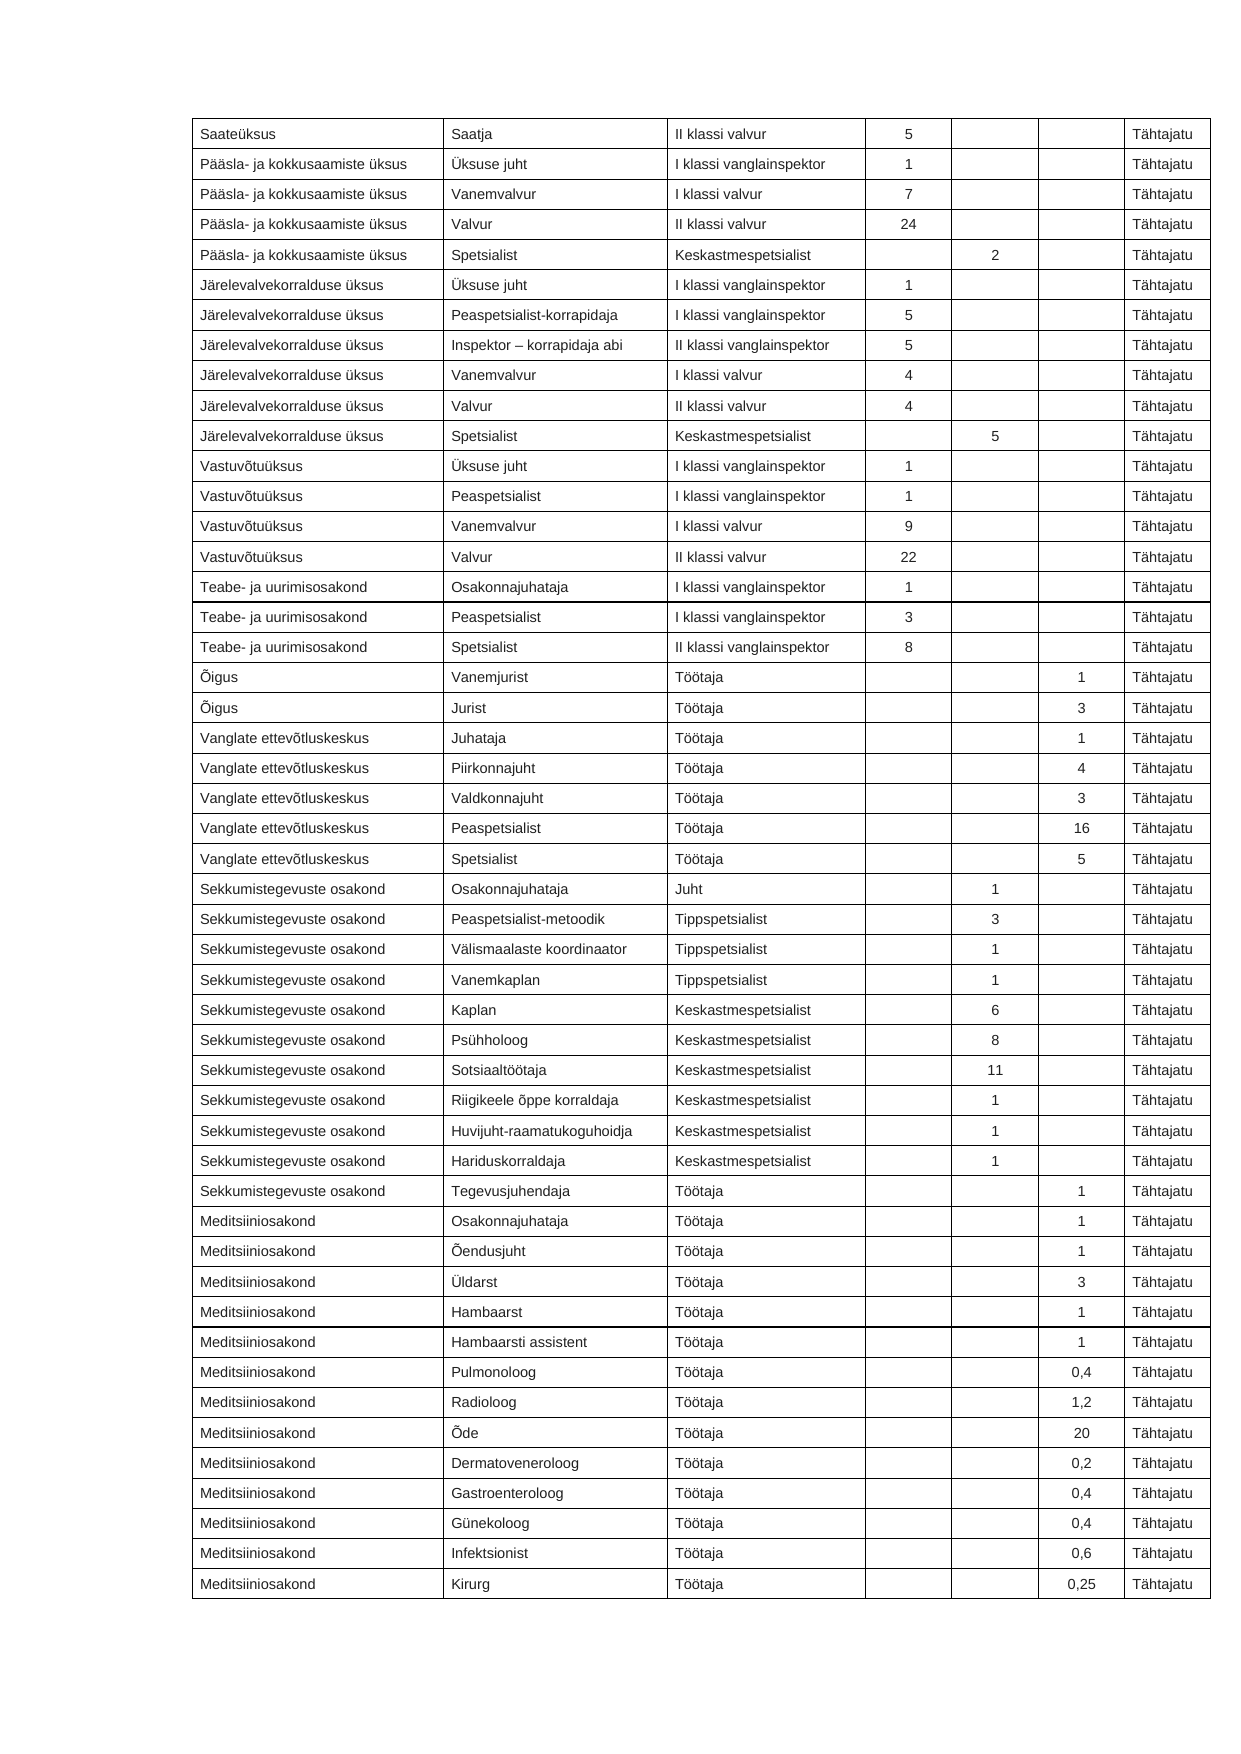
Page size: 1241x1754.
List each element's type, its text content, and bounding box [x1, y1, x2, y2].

table_cell [952, 451, 1038, 481]
table_cell 2 [952, 240, 1038, 269]
table_cell Tähtajatu [1125, 512, 1210, 541]
table_cell Üksuse juht [444, 451, 667, 481]
table_cell Tähtajatu [1125, 119, 1210, 148]
table_cell [866, 995, 951, 1024]
table_cell [952, 331, 1038, 360]
table_cell Õde [444, 1418, 667, 1447]
table_cell I klassi vanglainspektor [668, 300, 865, 329]
table_cell 0,4 [1039, 1479, 1124, 1508]
table_cell Vastuvõtuüksus [193, 542, 443, 571]
table_cell Töötaja [668, 1388, 865, 1417]
table_cell [866, 1116, 951, 1145]
table_cell Vanglate ettevõtluskeskus [193, 844, 443, 873]
table_cell Tähtajatu [1125, 361, 1210, 390]
table_cell 1 [952, 1086, 1038, 1115]
table_cell Teabe- ja uurimisosakond [193, 633, 443, 662]
table_cell Töötaja [668, 1358, 865, 1387]
table_cell Meditsiiniosakond [193, 1328, 443, 1357]
table_cell [952, 270, 1038, 299]
table_cell [866, 1418, 951, 1447]
table_cell Tähtajatu [1125, 210, 1210, 239]
table_cell Tähtajatu [1125, 1116, 1210, 1145]
table_cell Meditsiiniosakond [193, 1418, 443, 1447]
table_cell [952, 1539, 1038, 1568]
table_cell 7 [866, 180, 951, 209]
table_cell [952, 542, 1038, 571]
table_cell 1 [866, 270, 951, 299]
table_cell [1039, 965, 1124, 994]
table_cell [1039, 1025, 1124, 1054]
table_cell [952, 119, 1038, 148]
table_cell Tähtajatu [1125, 149, 1210, 178]
table_cell Sekkumistegevuste osakond [193, 1176, 443, 1206]
table_cell Tähtajatu [1125, 874, 1210, 903]
table_cell I klassi vanglainspektor [668, 603, 865, 632]
table_cell [952, 1207, 1038, 1236]
table_cell [1039, 391, 1124, 420]
table_cell Juhataja [444, 723, 667, 752]
table_cell Vanemjurist [444, 663, 667, 692]
table_cell Peaspetsialist-korrapidaja [444, 300, 667, 329]
table_cell [1039, 180, 1124, 209]
table_cell Sekkumistegevuste osakond [193, 905, 443, 934]
table_cell Vanemkaplan [444, 965, 667, 994]
table_cell Tähtajatu [1125, 1207, 1210, 1236]
table_cell [866, 1328, 951, 1357]
table_cell 3 [1039, 693, 1124, 722]
table_cell [952, 572, 1038, 601]
table_cell Tähtajatu [1125, 905, 1210, 934]
table_cell Tähtajatu [1125, 572, 1210, 601]
table_cell [1039, 512, 1124, 541]
table_cell Töötaja [668, 693, 865, 722]
table_cell [866, 814, 951, 843]
table_cell Üksuse juht [444, 270, 667, 299]
table_cell I klassi vanglainspektor [668, 270, 865, 299]
table_cell [1039, 300, 1124, 329]
table_cell Vanglate ettevõtluskeskus [193, 814, 443, 843]
table_cell Radioloog [444, 1388, 667, 1417]
table_cell Keskastmespetsialist [668, 421, 865, 450]
table_cell Pääsla- ja kokkusaamiste üksus [193, 210, 443, 239]
table_cell Dermatoveneroloog [444, 1448, 667, 1477]
table_cell Töötaja [668, 1237, 865, 1266]
table_cell Vanglate ettevõtluskeskus [193, 754, 443, 783]
table_cell Tegevusjuhendaja [444, 1176, 667, 1206]
table_cell [952, 361, 1038, 390]
table_cell Kaplan [444, 995, 667, 1024]
table_cell [866, 965, 951, 994]
table_cell [952, 1297, 1038, 1326]
table_cell Pääsla- ja kokkusaamiste üksus [193, 180, 443, 209]
table_cell Meditsiiniosakond [193, 1388, 443, 1417]
table_cell 5 [952, 421, 1038, 450]
table_cell Töötaja [668, 1328, 865, 1357]
table_cell [952, 482, 1038, 511]
table_cell [1039, 905, 1124, 934]
table_cell [866, 1176, 951, 1206]
table_cell I klassi valvur [668, 512, 865, 541]
table_cell Tähtajatu [1125, 1297, 1210, 1326]
table_cell [866, 844, 951, 873]
table_cell 1 [952, 1146, 1038, 1175]
table_cell I klassi vanglainspektor [668, 572, 865, 601]
table_cell Tähtajatu [1125, 693, 1210, 722]
table_cell [952, 149, 1038, 178]
table_cell 6 [952, 995, 1038, 1024]
table_cell [866, 723, 951, 752]
table_cell [952, 1267, 1038, 1296]
table_cell 5 [866, 331, 951, 360]
table_cell Tähtajatu [1125, 1056, 1210, 1085]
table_cell [952, 844, 1038, 873]
table_cell [866, 663, 951, 692]
table_cell Tähtajatu [1125, 754, 1210, 783]
table_cell Tähtajatu [1125, 1176, 1210, 1206]
table_cell Järelevalvekorralduse üksus [193, 331, 443, 360]
table_cell Tähtajatu [1125, 1328, 1210, 1357]
table_cell [952, 663, 1038, 692]
table_cell [866, 754, 951, 783]
table_cell Töötaja [668, 1448, 865, 1477]
table_cell Tähtajatu [1125, 1086, 1210, 1115]
table_cell Tähtajatu [1125, 814, 1210, 843]
table_cell [866, 421, 951, 450]
table_cell Tähtajatu [1125, 451, 1210, 481]
table_cell 1 [1039, 1297, 1124, 1326]
table_cell Piirkonnajuht [444, 754, 667, 783]
table_cell 20 [1039, 1418, 1124, 1447]
table_cell 9 [866, 512, 951, 541]
table_cell Sekkumistegevuste osakond [193, 1056, 443, 1085]
table_cell Järelevalvekorralduse üksus [193, 391, 443, 420]
table_cell Tähtajatu [1125, 421, 1210, 450]
table_cell Üksuse juht [444, 149, 667, 178]
table_cell Sekkumistegevuste osakond [193, 965, 443, 994]
table_cell Peaspetsialist [444, 603, 667, 632]
table_cell Keskastmespetsialist [668, 995, 865, 1024]
table_cell Töötaja [668, 1176, 865, 1206]
table_cell Tähtajatu [1125, 603, 1210, 632]
table_cell Õigus [193, 663, 443, 692]
table_cell [866, 1358, 951, 1387]
table_cell Tähtajatu [1125, 1569, 1210, 1598]
table_cell Tähtajatu [1125, 1418, 1210, 1447]
table_cell [952, 1569, 1038, 1598]
table_cell Valvur [444, 542, 667, 571]
table_cell Huvijuht-raamatukoguhoidja [444, 1116, 667, 1145]
table_cell [1039, 1116, 1124, 1145]
table_cell 4 [1039, 754, 1124, 783]
table_cell [866, 784, 951, 813]
table_cell [952, 1509, 1038, 1538]
table_cell [866, 1267, 951, 1296]
table_cell Järelevalvekorralduse üksus [193, 361, 443, 390]
table_cell 3 [866, 603, 951, 632]
table_cell [1039, 331, 1124, 360]
table_cell Tähtajatu [1125, 1358, 1210, 1387]
table_cell Valdkonnajuht [444, 784, 667, 813]
table_cell [1039, 995, 1124, 1024]
table_cell Tähtajatu [1125, 1539, 1210, 1568]
table_cell 1 [1039, 663, 1124, 692]
table_cell Töötaja [668, 1539, 865, 1568]
table_cell [866, 1297, 951, 1326]
table_cell Sekkumistegevuste osakond [193, 1086, 443, 1115]
table_cell I klassi valvur [668, 180, 865, 209]
table_cell [1039, 572, 1124, 601]
table_cell 5 [866, 119, 951, 148]
table_cell [1039, 874, 1124, 903]
table_cell II klassi vanglainspektor [668, 331, 865, 360]
table_cell Vanglate ettevõtluskeskus [193, 723, 443, 752]
table_cell Vastuvõtuüksus [193, 482, 443, 511]
table_cell [952, 693, 1038, 722]
table_cell Sekkumistegevuste osakond [193, 935, 443, 964]
table_cell 1 [866, 572, 951, 601]
table_cell [1039, 119, 1124, 148]
table_cell Vanglate ettevõtluskeskus [193, 784, 443, 813]
table_cell Meditsiiniosakond [193, 1237, 443, 1266]
table_cell Töötaja [668, 723, 865, 752]
table_cell Tähtajatu [1125, 1509, 1210, 1538]
table_cell Üldarst [444, 1267, 667, 1296]
table_cell Tähtajatu [1125, 935, 1210, 964]
table_cell [1039, 1086, 1124, 1115]
table_cell 8 [866, 633, 951, 662]
table_cell [866, 1448, 951, 1477]
table_cell I klassi vanglainspektor [668, 149, 865, 178]
table_cell 3 [1039, 1267, 1124, 1296]
table_cell Töötaja [668, 1479, 865, 1508]
table_cell Spetsialist [444, 421, 667, 450]
table_cell Vastuvõtuüksus [193, 512, 443, 541]
table_cell [952, 210, 1038, 239]
table_cell Keskastmespetsialist [668, 1056, 865, 1085]
table_cell Osakonnajuhataja [444, 1207, 667, 1236]
table_cell [866, 935, 951, 964]
table_cell Teabe- ja uurimisosakond [193, 603, 443, 632]
table_cell II klassi valvur [668, 119, 865, 148]
table_cell Töötaja [668, 1297, 865, 1326]
table_cell Pulmonoloog [444, 1358, 667, 1387]
table_cell 4 [866, 361, 951, 390]
table_cell [1039, 240, 1124, 269]
table_cell Sekkumistegevuste osakond [193, 1146, 443, 1175]
table_cell [866, 1086, 951, 1115]
table_cell 1 [952, 965, 1038, 994]
table_cell [1039, 542, 1124, 571]
table_cell [1039, 421, 1124, 450]
table_cell 1 [952, 1116, 1038, 1145]
table_cell Tähtajatu [1125, 331, 1210, 360]
table_cell Välismaalaste koordinaator [444, 935, 667, 964]
table_cell Tähtajatu [1125, 1388, 1210, 1417]
table_cell [1039, 603, 1124, 632]
table_cell Tippspetsialist [668, 965, 865, 994]
table_cell 0,4 [1039, 1358, 1124, 1387]
table_cell Meditsiiniosakond [193, 1297, 443, 1326]
table_cell 1 [866, 149, 951, 178]
table_cell Sekkumistegevuste osakond [193, 874, 443, 903]
table_cell Töötaja [668, 844, 865, 873]
table_cell [1039, 1056, 1124, 1085]
table_cell Infektsionist [444, 1539, 667, 1568]
table_cell Vanemvalvur [444, 361, 667, 390]
table_cell Osakonnajuhataja [444, 874, 667, 903]
table_cell [866, 874, 951, 903]
table_cell Tähtajatu [1125, 1237, 1210, 1266]
table_cell [952, 180, 1038, 209]
table_cell [952, 300, 1038, 329]
table_cell Tähtajatu [1125, 180, 1210, 209]
table_cell Tähtajatu [1125, 1479, 1210, 1508]
table_cell 1,2 [1039, 1388, 1124, 1417]
table_cell Spetsialist [444, 633, 667, 662]
table_cell Peaspetsialist-metoodik [444, 905, 667, 934]
table_cell [952, 603, 1038, 632]
table_cell Hariduskorraldaja [444, 1146, 667, 1175]
table_cell Meditsiiniosakond [193, 1569, 443, 1598]
table_cell 5 [1039, 844, 1124, 873]
table_cell Vanemvalvur [444, 180, 667, 209]
table_cell 0,2 [1039, 1448, 1124, 1477]
table_cell 1 [866, 482, 951, 511]
table_cell [866, 1539, 951, 1568]
table_cell Valvur [444, 210, 667, 239]
table_cell Vastuvõtuüksus [193, 451, 443, 481]
table_cell I klassi vanglainspektor [668, 451, 865, 481]
table_cell Hambaarsti assistent [444, 1328, 667, 1357]
table_cell Psühholoog [444, 1025, 667, 1054]
table_cell [1039, 451, 1124, 481]
table_cell Tähtajatu [1125, 300, 1210, 329]
table_cell Tähtajatu [1125, 663, 1210, 692]
table_cell Töötaja [668, 754, 865, 783]
table_cell Meditsiiniosakond [193, 1448, 443, 1477]
table_cell Riigikeele õppe korraldaja [444, 1086, 667, 1115]
table_cell 0,4 [1039, 1509, 1124, 1538]
table_cell Meditsiiniosakond [193, 1358, 443, 1387]
table_cell Töötaja [668, 784, 865, 813]
table_cell Keskastmespetsialist [668, 1025, 865, 1054]
table_cell [866, 1388, 951, 1417]
table_cell [866, 1056, 951, 1085]
table_cell Tähtajatu [1125, 844, 1210, 873]
table_cell Osakonnajuhataja [444, 572, 667, 601]
table_cell [952, 1418, 1038, 1447]
table_cell 16 [1039, 814, 1124, 843]
table_cell Õigus [193, 693, 443, 722]
table_cell [866, 1509, 951, 1538]
table_cell Tähtajatu [1125, 1267, 1210, 1296]
table_cell [1039, 361, 1124, 390]
table_cell [952, 1448, 1038, 1477]
table_cell [866, 1146, 951, 1175]
table_cell Töötaja [668, 1509, 865, 1538]
table_cell 1 [1039, 1176, 1124, 1206]
table_cell Pääsla- ja kokkusaamiste üksus [193, 240, 443, 269]
table_cell II klassi valvur [668, 542, 865, 571]
table_cell Peaspetsialist [444, 814, 667, 843]
table_cell II klassi vanglainspektor [668, 633, 865, 662]
table_cell Õendusjuht [444, 1237, 667, 1266]
table_cell [952, 1388, 1038, 1417]
table_cell 24 [866, 210, 951, 239]
table_cell 1 [1039, 1237, 1124, 1266]
table_cell Keskastmespetsialist [668, 1086, 865, 1115]
table_cell 1 [1039, 723, 1124, 752]
table_cell [1039, 935, 1124, 964]
table_cell Tähtajatu [1125, 633, 1210, 662]
table_cell I klassi valvur [668, 361, 865, 390]
table_cell 1 [1039, 1328, 1124, 1357]
table_cell Töötaja [668, 814, 865, 843]
table_cell Sekkumistegevuste osakond [193, 1116, 443, 1145]
table_cell [952, 1358, 1038, 1387]
table_cell Meditsiiniosakond [193, 1479, 443, 1508]
table_cell Meditsiiniosakond [193, 1267, 443, 1296]
table_cell Järelevalvekorralduse üksus [193, 421, 443, 450]
table_cell [1039, 149, 1124, 178]
table_cell 1 [952, 874, 1038, 903]
table_cell Järelevalvekorralduse üksus [193, 300, 443, 329]
table_cell [866, 1207, 951, 1236]
table_cell Tähtajatu [1125, 723, 1210, 752]
table_cell Saateüksus [193, 119, 443, 148]
table_cell Valvur [444, 391, 667, 420]
table_cell Sekkumistegevuste osakond [193, 1025, 443, 1054]
table_cell Hambaarst [444, 1297, 667, 1326]
table_cell Tähtajatu [1125, 1146, 1210, 1175]
table_cell Jurist [444, 693, 667, 722]
table_cell [866, 1479, 951, 1508]
table_cell [866, 693, 951, 722]
table_cell Sekkumistegevuste osakond [193, 995, 443, 1024]
table_cell Inspektor – korrapidaja abi [444, 331, 667, 360]
table_cell Töötaja [668, 1207, 865, 1236]
table_cell [952, 814, 1038, 843]
table_cell Keskastmespetsialist [668, 1116, 865, 1145]
table_cell Meditsiiniosakond [193, 1207, 443, 1236]
table_cell Järelevalvekorralduse üksus [193, 270, 443, 299]
table_cell Pääsla- ja kokkusaamiste üksus [193, 149, 443, 178]
table_cell [952, 633, 1038, 662]
table_cell Vanemvalvur [444, 512, 667, 541]
table_cell [952, 1176, 1038, 1206]
table_cell Tähtajatu [1125, 240, 1210, 269]
table_cell Töötaja [668, 1569, 865, 1598]
table_cell 0,25 [1039, 1569, 1124, 1598]
table_cell Juht [668, 874, 865, 903]
table_cell Tähtajatu [1125, 391, 1210, 420]
table_cell [866, 1237, 951, 1266]
table_cell Tippspetsialist [668, 935, 865, 964]
table_cell [866, 905, 951, 934]
table_cell [866, 1025, 951, 1054]
table_cell Tähtajatu [1125, 995, 1210, 1024]
table_cell Saatja [444, 119, 667, 148]
table_cell 4 [866, 391, 951, 420]
table_cell [866, 240, 951, 269]
table_cell [952, 1237, 1038, 1266]
table_cell Tähtajatu [1125, 482, 1210, 511]
table_cell Kirurg [444, 1569, 667, 1598]
table_cell Teabe- ja uurimisosakond [193, 572, 443, 601]
table_cell Keskastmespetsialist [668, 240, 865, 269]
table_cell [1039, 270, 1124, 299]
table_cell [952, 512, 1038, 541]
table_cell 5 [866, 300, 951, 329]
table_cell Meditsiiniosakond [193, 1539, 443, 1568]
table_cell [952, 784, 1038, 813]
table_cell [1039, 633, 1124, 662]
table_cell Günekoloog [444, 1509, 667, 1538]
table_cell [952, 391, 1038, 420]
table_cell 1 [952, 935, 1038, 964]
table_cell Sotsiaaltöötaja [444, 1056, 667, 1085]
table_cell Spetsialist [444, 240, 667, 269]
table_cell 8 [952, 1025, 1038, 1054]
table_cell [952, 754, 1038, 783]
table_cell Tähtajatu [1125, 965, 1210, 994]
table_cell Tähtajatu [1125, 1025, 1210, 1054]
table_cell [952, 723, 1038, 752]
table_cell [1039, 1146, 1124, 1175]
table_cell 11 [952, 1056, 1038, 1085]
table_cell 3 [1039, 784, 1124, 813]
table_cell [866, 1569, 951, 1598]
table_cell II klassi valvur [668, 391, 865, 420]
table_cell Spetsialist [444, 844, 667, 873]
table_cell 1 [1039, 1207, 1124, 1236]
table_cell II klassi valvur [668, 210, 865, 239]
table_cell 22 [866, 542, 951, 571]
table_cell Tähtajatu [1125, 784, 1210, 813]
table_cell 0,6 [1039, 1539, 1124, 1568]
table_cell 3 [952, 905, 1038, 934]
table_cell Töötaja [668, 663, 865, 692]
table_cell [1039, 482, 1124, 511]
table_cell Keskastmespetsialist [668, 1146, 865, 1175]
table_cell Meditsiiniosakond [193, 1509, 443, 1538]
table_cell Gastroenteroloog [444, 1479, 667, 1508]
table_cell I klassi vanglainspektor [668, 482, 865, 511]
table_cell Töötaja [668, 1418, 865, 1447]
table_cell Peaspetsialist [444, 482, 667, 511]
table_cell Tippspetsialist [668, 905, 865, 934]
table_cell 1 [866, 451, 951, 481]
table_cell Töötaja [668, 1267, 865, 1296]
table_cell [952, 1328, 1038, 1357]
table_cell [1039, 210, 1124, 239]
table_cell Tähtajatu [1125, 1448, 1210, 1477]
table_cell Tähtajatu [1125, 542, 1210, 571]
table_cell [952, 1479, 1038, 1508]
table_cell Tähtajatu [1125, 270, 1210, 299]
